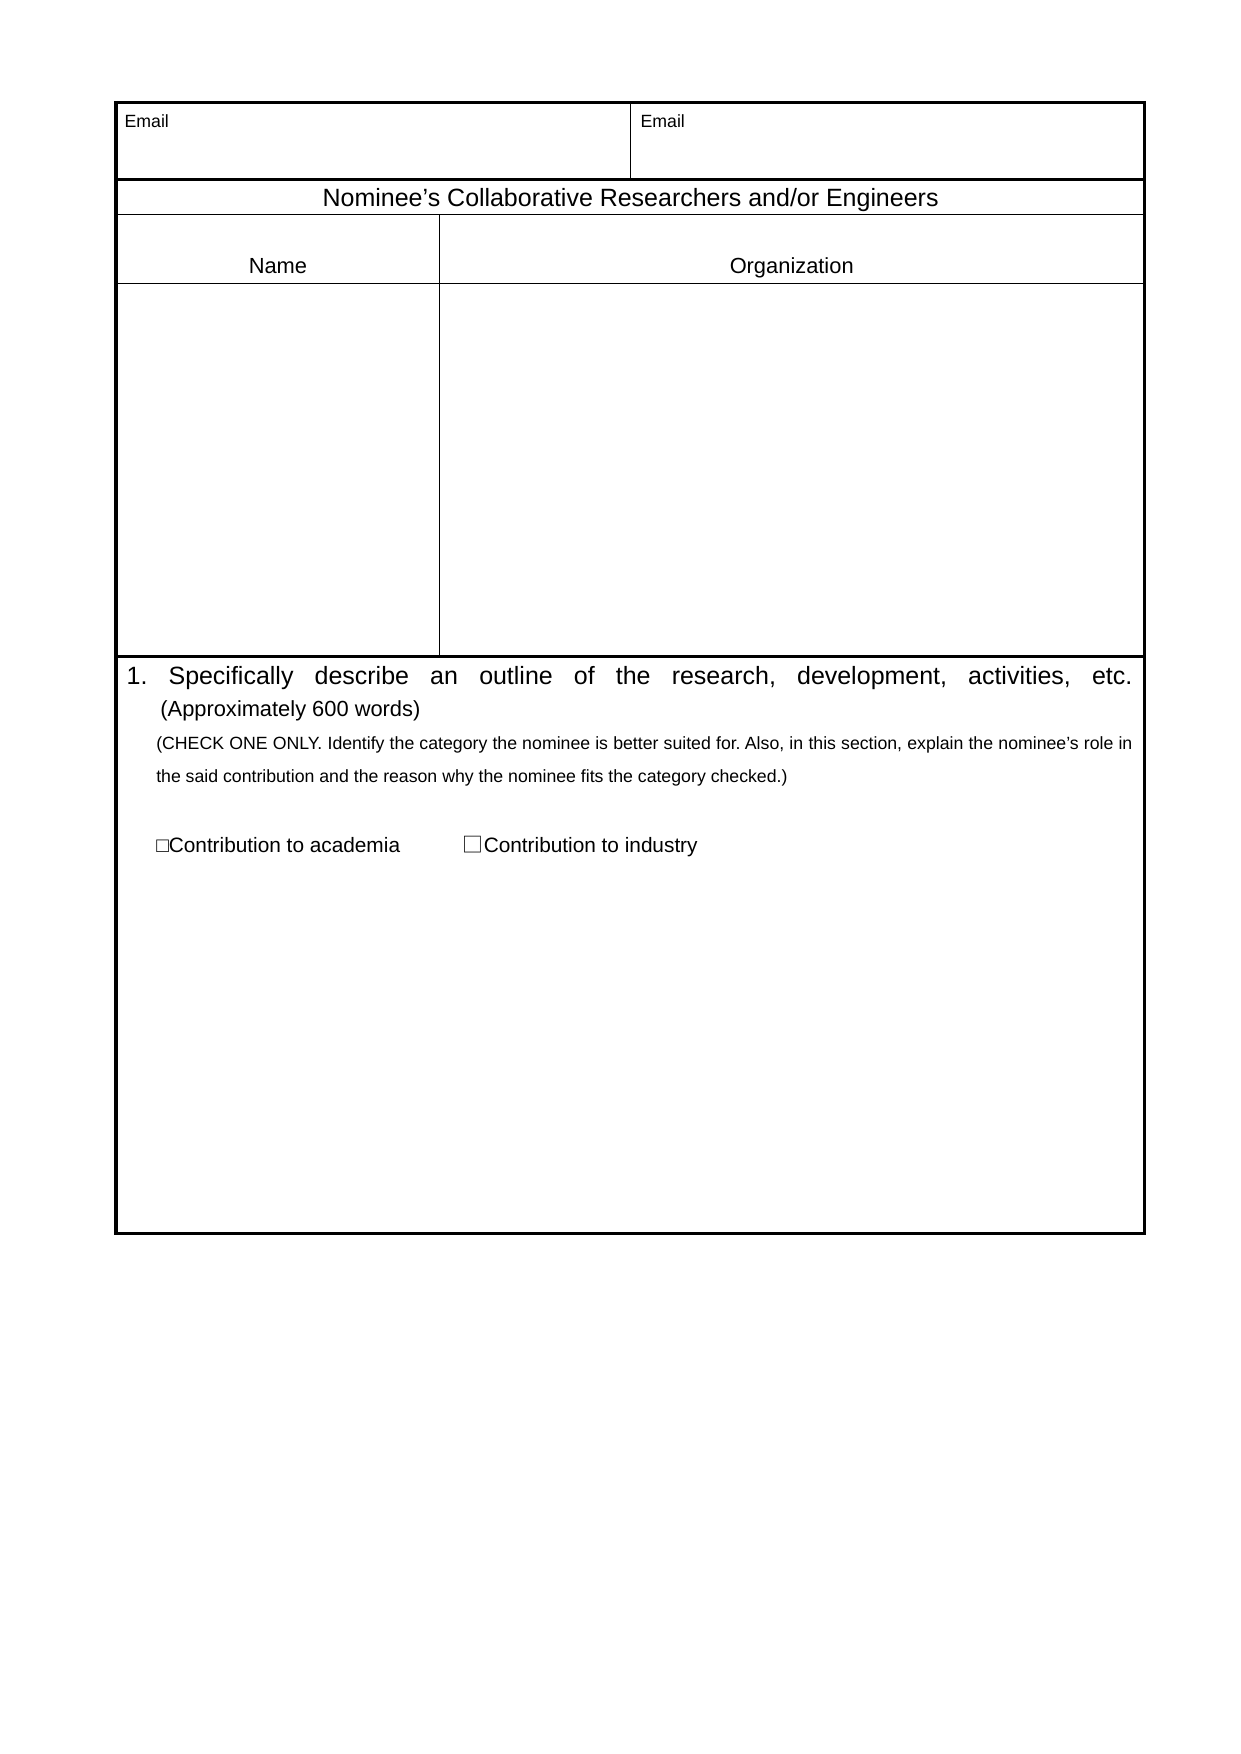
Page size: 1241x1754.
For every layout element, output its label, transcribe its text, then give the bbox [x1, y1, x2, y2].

table_cell Name [118, 215, 439, 283]
table_cell [440, 284, 1143, 655]
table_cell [631, 104, 1143, 177]
table_cell Organization [440, 215, 1143, 283]
table_cell 1. Specifically describe an outline of the research, development, activities, etc. (Approximately 600 words) (CHECK ONE ONLY. Identify the category the nominee is better suited for. Also, in this section, explain the nominee’s role in the said contribution and the reason why the nominee fits the category checked.) □Contribution to academia □Contribution to industry [118, 658, 1143, 1232]
table_cell Nominee’s Collaborative Researchers and/or Engineers [118, 181, 1143, 214]
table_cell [118, 104, 630, 177]
table_cell [118, 284, 439, 655]
